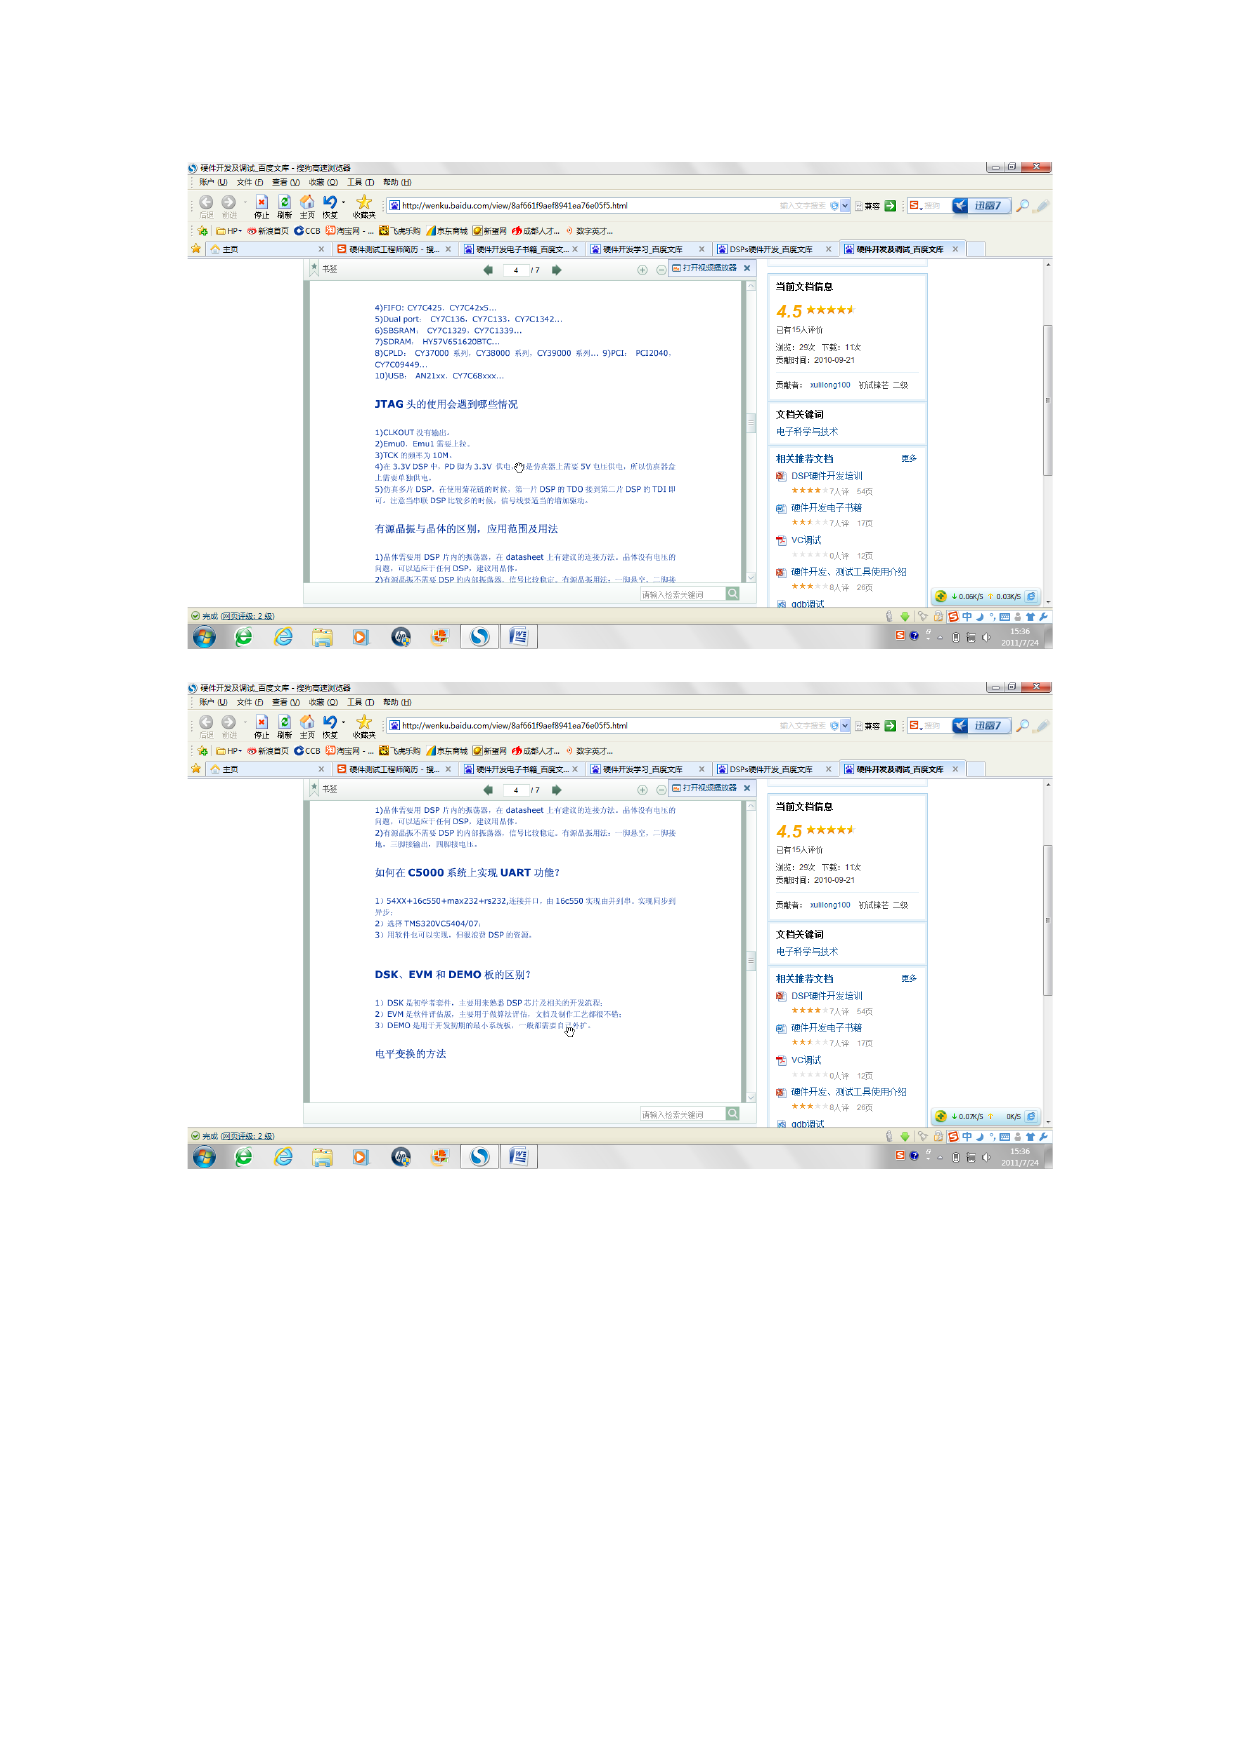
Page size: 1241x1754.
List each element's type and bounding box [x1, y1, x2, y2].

picture [187, 162, 1053, 649]
picture [187, 682, 1053, 1169]
